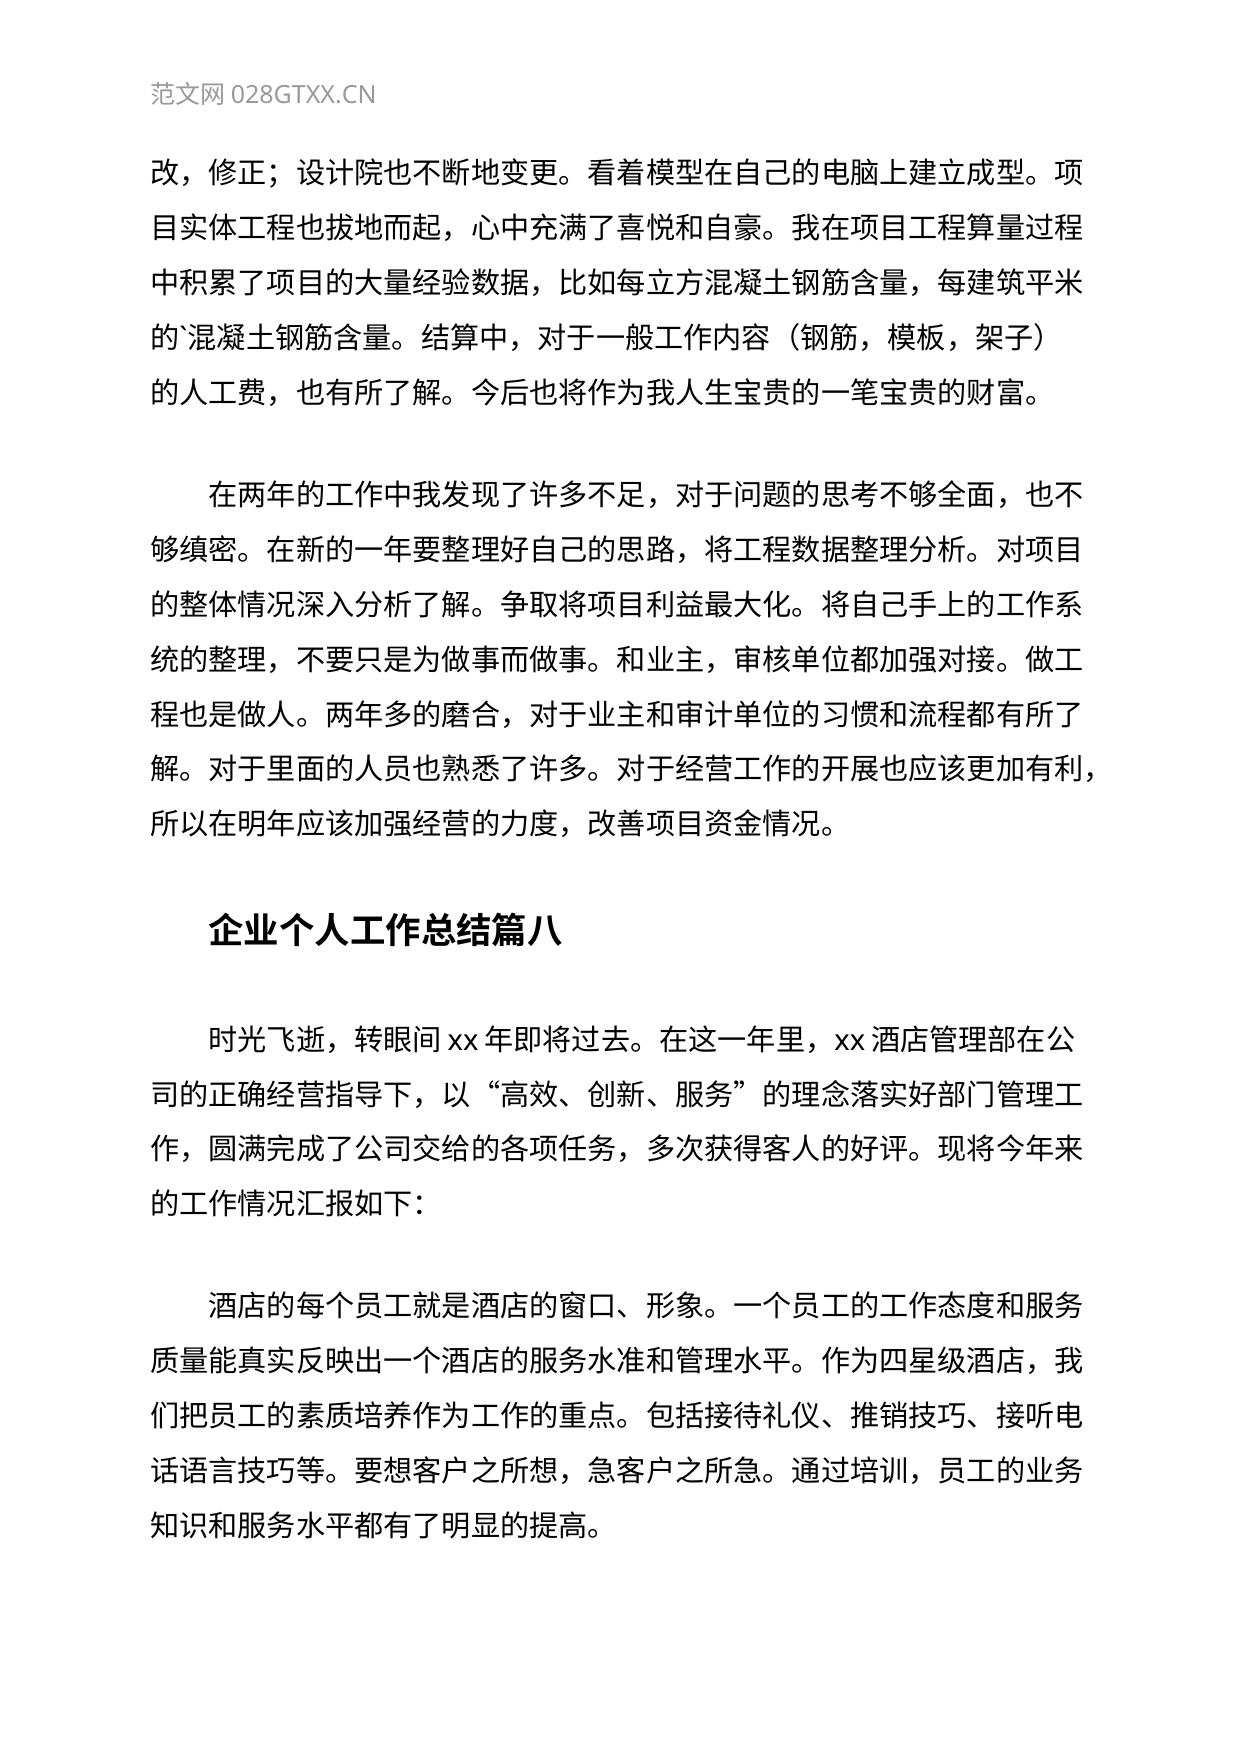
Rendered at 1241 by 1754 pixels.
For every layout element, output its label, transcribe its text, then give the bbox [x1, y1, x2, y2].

text 企业个人工作总结篇八 [150, 903, 1090, 954]
text 在两年的工作中我发现了许多不足，对于问题的思考不够全面，也不够缜密。在新的一年要整理好自己的思路，将工程数据整理分析。对项目的整体情况深入分析了解。争取将项目利益最大化。将自己手上的工作系统的整理，不要只是为做事而做事。和业主，审核单位都加强对接。做工程也是做人。两年多的磨合，对于业主和审计单位的习惯和流程都有所了解。对于里面的人员也熟悉了许多。对于经营工作的开展也应该更加有利，所以在明年应该加强经营的力度，改善项目资金情况。 [150, 471, 1090, 843]
text 酒店的每个员工就是酒店的窗口、形象。一个员工的工作态度和服务质量能真实反映出一个酒店的服务水准和管理水平。作为四星级酒店，我们把员工的素质培养作为工作的重点。包括接待礼仪、推销技巧、接听电话语言技巧等。要想客户之所想，急客户之所急。通过培训，员工的业务知识和服务水平都有了明显的提高。 [150, 1283, 1090, 1544]
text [150, 150, 1090, 412]
text 时光飞逝，转眼间xx年即将过去。在这一年里，xx酒店管理部在公司的正确经营指导下，以“高效、创新、服务”的理念落实好部门管理工作，圆满完成了公司交给的各项任务，多次获得客人的好评。现将今年来的工作情况汇报如下： [150, 1016, 1090, 1223]
